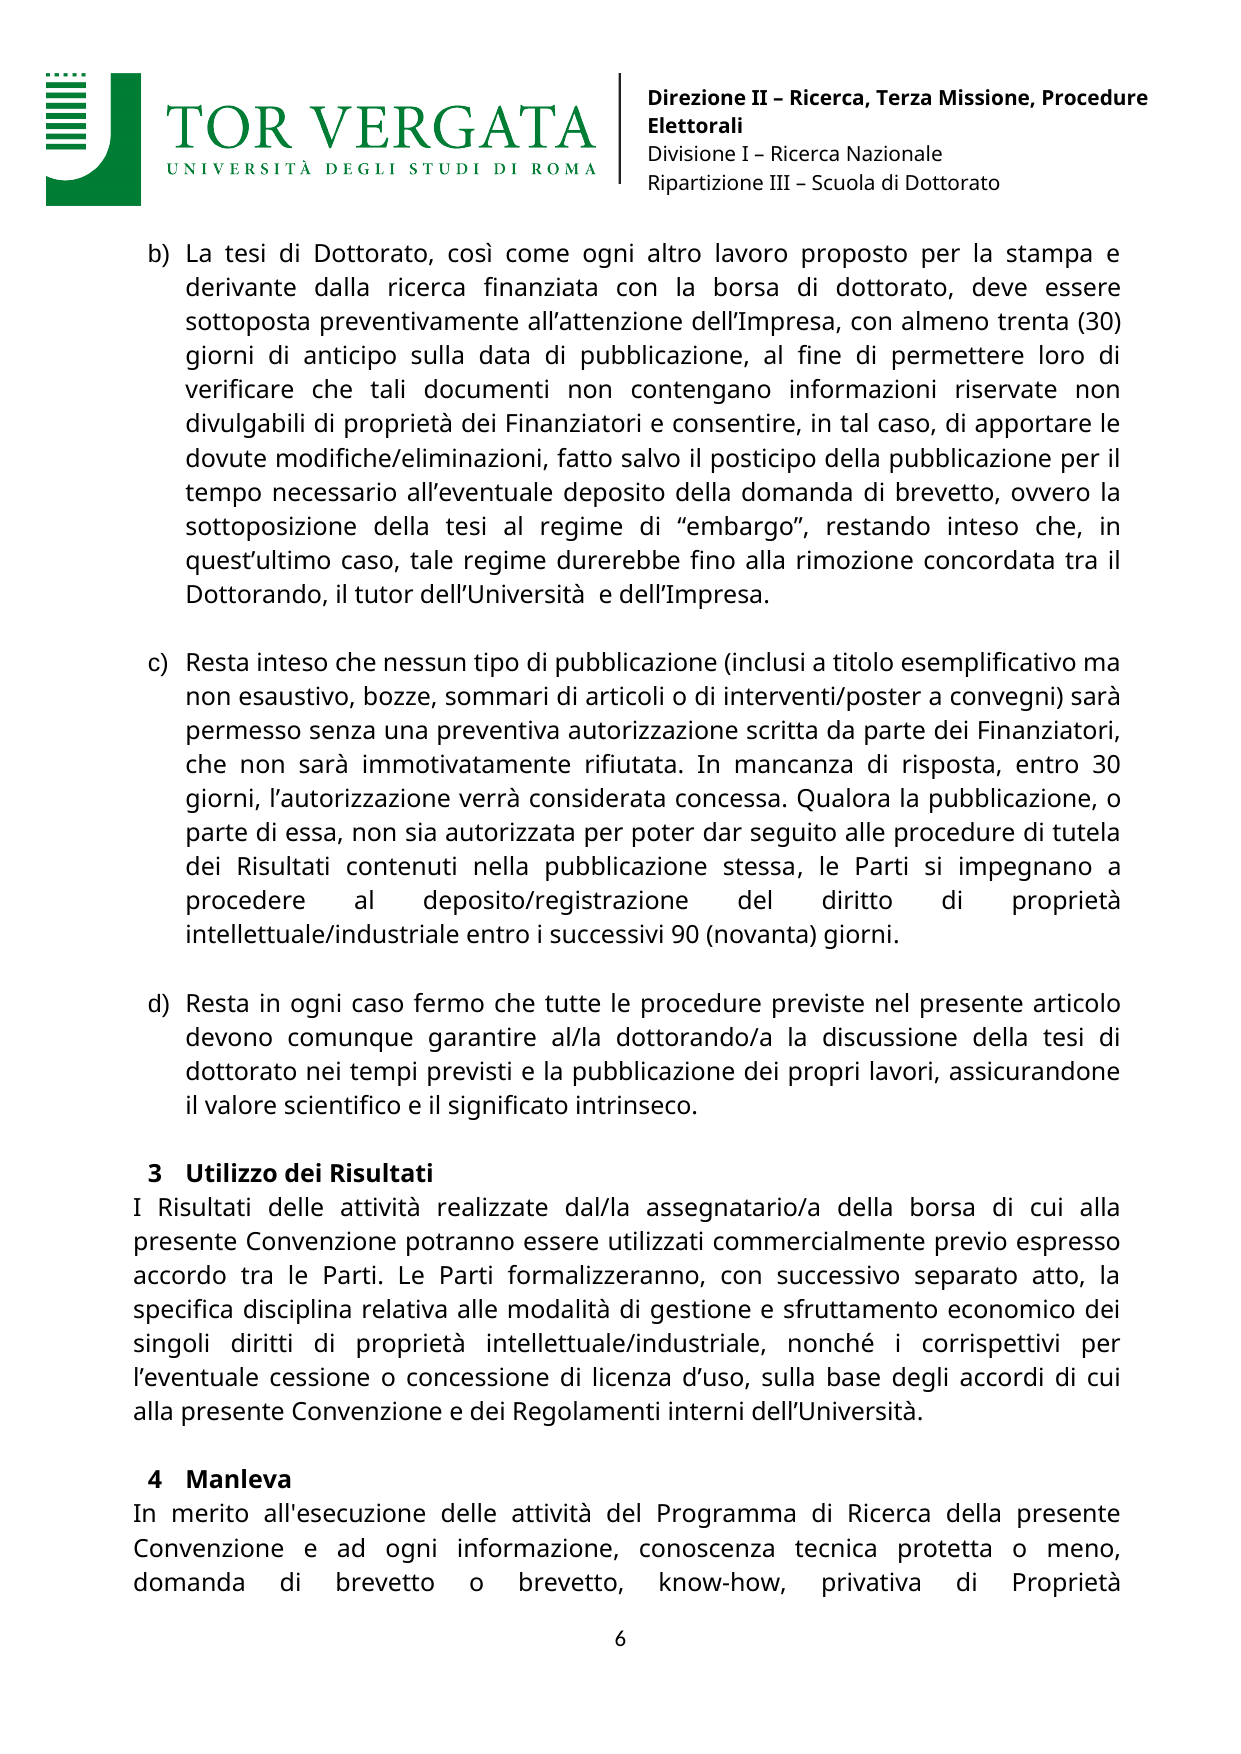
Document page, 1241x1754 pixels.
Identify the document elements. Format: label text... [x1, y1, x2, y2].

list Resta in ogni caso fermo che tutte le procedure previste nel presente articolo devono comunque garantire al/la dottorando/a la discussione della tesi di dottorato nei tempi previsti e la pubblicazione dei propri lavori, assicurandone il valore scientifico e il significato intrinseco. [148, 985, 1122, 1121]
list Manleva [148, 1462, 1122, 1496]
picture [46, 73, 596, 206]
list Resta inteso che nessun tipo di pubblicazione (inclusi a titolo esemplificativo ma non esaustivo, bozze, sommari di articoli o di interventi/poster a convegni) sarà permesso senza una preventiva autorizzazione scritta da parte dei Finanziatori, che non sarà immotivatamente rifiutata. In mancanza di risposta, entro 30 giorni, l’autorizzazione verrà considerata concessa. Qualora la pubblicazione, o parte di essa, non sia autorizzata per poter dar seguito alle procedure di tutela dei Risultati contenuti nella pubblicazione stessa, le Parti si impegnano a procedere al deposito/registrazione del diritto di proprietà intellettuale/industriale entro i successivi 90 (novanta) giorni. [148, 644, 1122, 951]
list Utilizzo dei Risultati [148, 1156, 1122, 1189]
text I Risultati delle attività realizzate dal/la assegnatario/a della borsa di cui alla presente Convenzione potranno essere utilizzati commercialmente previo espresso accordo tra le Parti. Le Parti formalizzeranno, con successivo separato atto, la specifica disciplina relativa alle modalità di gestione e sfruttamento economico dei singoli diritti di proprietà intellettuale/industriale, nonché i corrispettivi per l’eventuale cessione o concessione di licenza d’uso, sulla base degli accordi di cui alla presente Convenzione e dei Regolamenti interni dell’Università. [133, 1189, 1122, 1428]
list La tesi di Dottorato, così come ogni altro lavoro proposto per la stampa e derivante dalla ricerca finanziata con la borsa di dottorato, deve essere sottoposta preventivamente all’attenzione dell’Impresa, con almeno trenta (30) giorni di anticipo sulla data di pubblicazione, al fine di permettere loro di verificare che tali documenti non contengano informazioni riservate non divulgabili di proprietà dei Finanziatori e consentire, in tal caso, di apportare le dovute modifiche/eliminazioni, fatto salvo il posticipo della pubblicazione per il tempo necessario all’eventuale deposito della domanda di brevetto, ovvero la sottoposizione della tesi al regime di “embargo”, restando inteso che, in quest’ultimo caso, tale regime durerebbe fino alla rimozione concordata tra il Dottorando, il tutor dell’Università e dell’Impresa. [148, 236, 1122, 611]
